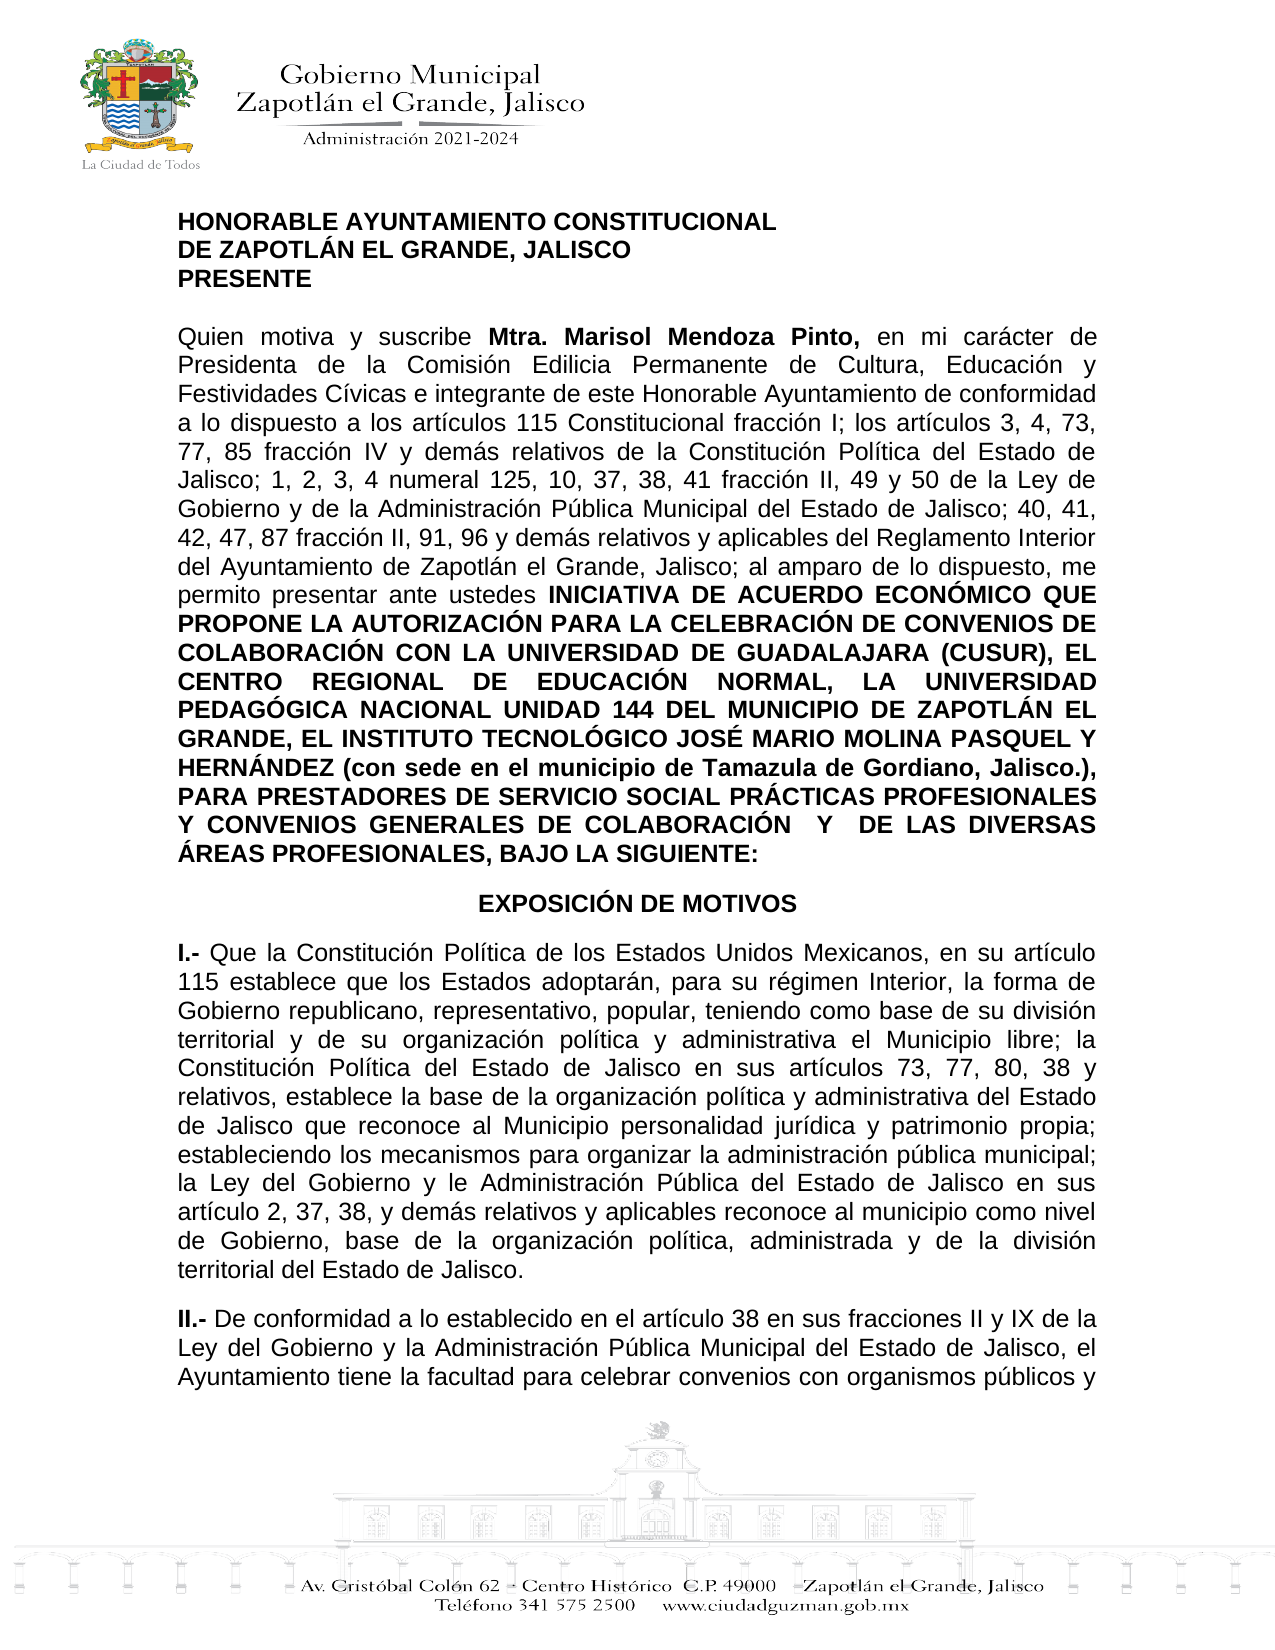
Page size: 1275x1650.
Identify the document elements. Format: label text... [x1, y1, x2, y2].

text I.- Que la Constitución Política de los Estados Unidos Mexicanos, en su artículo 115 establece que los Estados adoptarán, para su régimen Interior, la forma de Gobierno republicano, representativo, popular, teniendo como base de su división territorial y de su organización política y administrativa el Municipio libre; la Constitución Política del Estado de Jalisco en sus artículos 73, 77, 80, 38 y relativos, establece la base de la organización política y administrativa del Estado de Jalisco que reconoce al Municipio personalidad jurídica y patrimonio propia; estableciendo los mecanismos para organizar la administración pública municipal; la Ley del Gobierno y le Administración Pública del Estado de Jalisco en sus artículo 2, 37, 38, y demás relativos y aplicables reconoce al municipio como nivel de Gobierno, base de la organización política, administrada y de la división territorial del Estado de Jalisco. [177, 938, 1098, 1283]
text EXPOSICIÓN DE MOTIVOS [177, 889, 1098, 918]
picture [0, 1406, 1275, 1629]
text HONORABLE AYUNTAMIENTO CONSTITUCIONAL [177, 207, 1098, 236]
text Quien motiva y suscribe Mtra. Marisol Mendoza Pinto, en mi carácter de Presidenta de la Comisión Edilicia Permanente de Cultura, Educación y Festividades Cívicas e integrante de este Honorable Ayuntamiento de conformidad a lo dispuesto a los artículos 115 Constitucional fracción I; los artículos 3, 4, 73, 77, 85 fracción IV y demás relativos de la Constitución Política del Estado de Jalisco; 1, 2, 3, 4 numeral 125, 10, 37, 38, 41 fracción II, 49 y 50 de la Ley de Gobierno y de la Administración Pública Municipal del Estado de Jalisco; 40, 41, 42, 47, 87 fracción II, 91, 96 y demás relativos y aplicables del Reglamento Interior del Ayuntamiento de Zapotlán el Grande, Jalisco; al amparo de lo dispuesto, me permito presentar ante ustedes INICIATIVA DE ACUERDO ECONÓMICO QUE PROPONE LA AUTORIZACIÓN PARA LA CELEBRACIÓN DE CONVENIOS DE COLABORACIÓN CON LA UNIVERSIDAD DE GUADALAJARA (CUSUR), EL CENTRO REGIONAL DE EDUCACIÓN NORMAL, LA UNIVERSIDAD PEDAGÓGICA NACIONAL UNIDAD 144 DEL MUNICIPIO DE ZAPOTLÁN EL GRANDE, EL INSTITUTO TECNOLÓGICO JOSÉ MARIO MOLINA PASQUEL Y HERNÁNDEZ (con sede en el municipio de Tamazula de Gordiano, Jalisco.), PARA PRESTADORES DE SERVICIO SOCIAL PRÁCTICAS PROFESIONALES Y CONVENIOS GENERALES DE COLABORACIÓN Y DE LAS DIVERSAS ÁREAS PROFESIONALES, BAJO LA SIGUIENTE: [177, 322, 1098, 868]
picture [1, 0, 1275, 216]
text PRESENTE [177, 264, 1098, 293]
text DE ZAPOTLÁN EL GRANDE, JALISCO [177, 236, 1098, 264]
